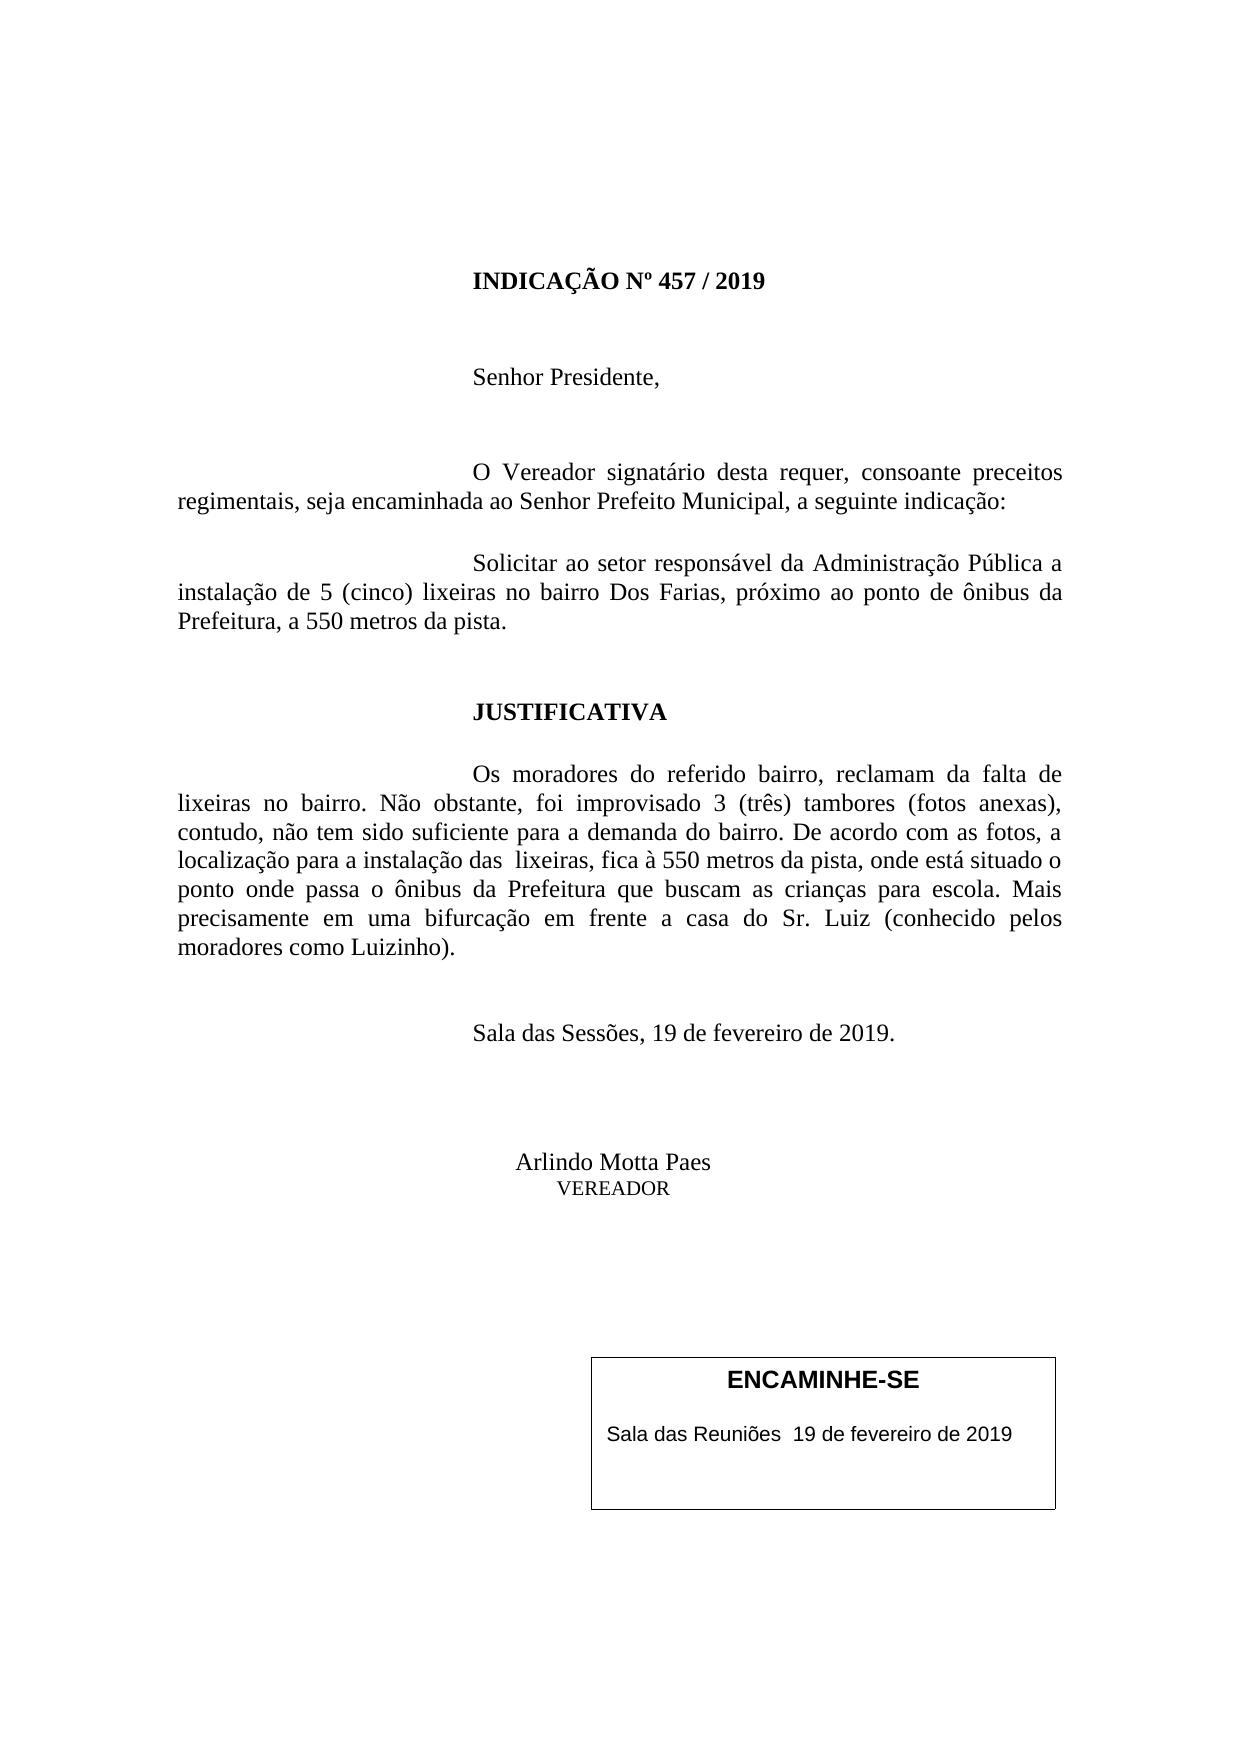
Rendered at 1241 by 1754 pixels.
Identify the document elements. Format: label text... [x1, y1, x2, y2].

table_header Arlindo Motta Paes [170, 1148, 1056, 1176]
text Solicitar ao setor responsável da Administração Pública a instalação de 5 (cinco) lixeiras no bairro Dos Farias, próximo ao ponto de ônibus da Prefeitura, a 550 metros da pista. [177, 548, 1063, 635]
text INDICAÇÃO Nº 457 / 2019 [472, 266, 1063, 294]
text O Vereador signatário desta requer, consoante preceitos regimentais, seja encaminhada ao Senhor Prefeito Municipal, a seguinte indicação: [177, 457, 1063, 515]
table_cell VEREADOR [170, 1176, 1056, 1205]
text Senhor Presidente, [472, 362, 1063, 390]
text JUSTIFICATIVA [177, 697, 1004, 726]
text Sala das Sessões, 19 de fevereiro de 2019. [472, 1018, 1063, 1047]
text Os moradores do referido bairro, reclamam da falta de lixeiras no bairro. Não obstante, foi improvisado 3 (três) tambores (fotos anexas), contudo, não tem sido suficiente para a demanda do bairro. De acordo com as fotos, a localização para a instalação das lixeiras, fica à 550 metros da pista, onde está situado o ponto onde passa o ônibus da Prefeitura que buscam as crianças para escola. Mais precisamente em uma bifurcação em frente a casa do Sr. Luiz (conhecido pelos moradores como Luizinho). [177, 759, 1063, 961]
